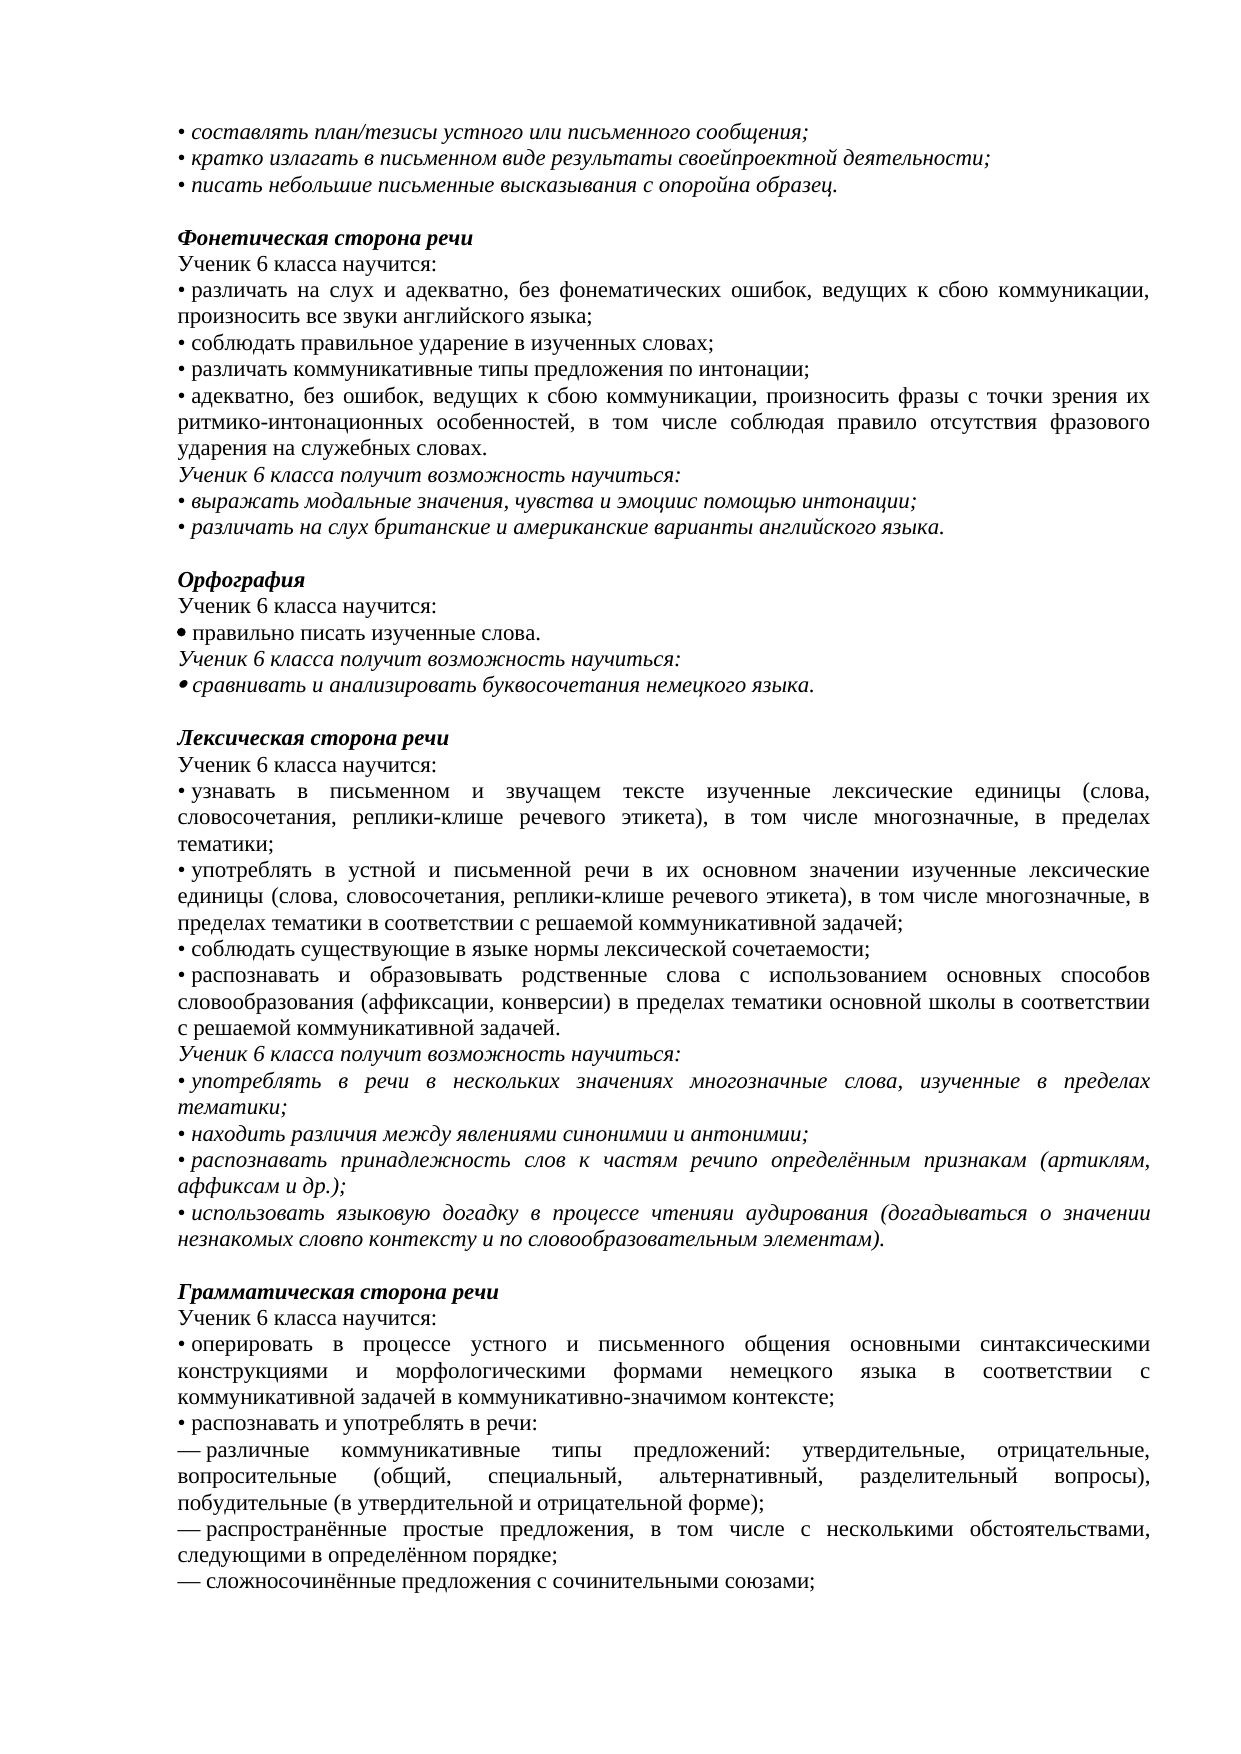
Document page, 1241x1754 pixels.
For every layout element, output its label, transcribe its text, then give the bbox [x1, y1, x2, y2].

text Фонетическая сторона речи [177, 223, 1152, 250]
text Ученик 6 класса научится: [177, 1304, 1152, 1330]
text Ученик 6 класса получит возможность научиться: [177, 645, 1152, 672]
text • употреблять в речи в нескольких значениях многозначные слова, изученные в пределах тематики; [177, 1067, 1152, 1119]
text — различные коммуникативные типы предложений: утвердительные, отрицательные, вопросительные (общий, специальный, альтернативный, разделительный вопросы), побудительные (в утвердительной и отрицательной форме); [177, 1436, 1152, 1515]
text — сложносочинённые предложения с сочинительными союзами; [177, 1568, 1152, 1594]
text • распознавать и употреблять в речи: [177, 1409, 1152, 1436]
text • употреблять в устной и письменной речи в их основном значении изученные лексические единицы (слова, словосочетания, реплики-клише речевого этикета), в том числе многозначные, в пределах тематики в соответствии с решаемой коммуникативной задачей; [177, 856, 1152, 935]
text • составлять план/тезисы устного или письменного сообщения; [177, 118, 1152, 144]
text Ученик 6 класса научится: [177, 250, 1152, 276]
text • оперировать в процессе устного и письменного общения основными синтаксическими конструкциями и морфологическими формами немецкого языка в соответствии с коммуникативной задачей в коммуникативно-значимом контексте; [177, 1330, 1152, 1409]
text • писать небольшие письменные высказывания с опоройна образец. [177, 171, 1152, 197]
text • выражать модальные значения, чувства и эмоциис помощью интонации; [177, 487, 1152, 513]
text • находить различия между явлениями синонимии и антонимии; [177, 1119, 1152, 1146]
text Ученик 6 класса научится: [177, 751, 1152, 777]
text Орфография [177, 566, 1152, 592]
text Ученик 6 класса научится: [177, 592, 1152, 619]
text Грамматическая сторона речи [177, 1278, 1152, 1304]
list сравнивать и анализировать буквосочетания немецкого языка. [177, 672, 1152, 698]
text — распространённые простые предложения, в том числе с несколькими обстоятельствами, следующими в определённом порядке; [177, 1515, 1152, 1568]
text • адекватно, без ошибок, ведущих к сбою коммуникации, произносить фразы с точки зрения их ритмико-интонационных особенностей, в том числе соблюдая правило отсутствия фразового ударения на служебных словах. [177, 382, 1152, 461]
text Ученик 6 класса получит возможность научиться: [177, 1041, 1152, 1067]
text • различать на слух и адекватно, без фонематических ошибок, ведущих к сбою коммуникации, произносить все звуки английского языка; [177, 276, 1152, 329]
list правильно писать изученные слова. [177, 619, 1152, 645]
text • распознавать принадлежность слов к частям речипо определённым признакам (артиклям, аффиксам и др.); [177, 1146, 1152, 1199]
text • различать коммуникативные типы предложения по интонации; [177, 355, 1152, 382]
text • узнавать в письменном и звучащем тексте изученные лексические единицы (слова, словосочетания, реплики-клише речевого этикета), в том числе многозначные, в пределах тематики; [177, 777, 1152, 856]
text • использовать языковую догадку в процессе чтенияи аудирования (догадываться о значении незнакомых словпо контексту и по словообразовательным элементам). [177, 1199, 1152, 1251]
text • соблюдать правильное ударение в изученных словах; [177, 329, 1152, 355]
text Ученик 6 класса получит возможность научиться: [177, 461, 1152, 487]
text • различать на слух британские и американские варианты английского языка. [177, 513, 1152, 540]
text • соблюдать существующие в языке нормы лексической сочетаемости; [177, 935, 1152, 961]
text • распознавать и образовывать родственные слова с использованием основных способов словообразования (аффиксации, конверсии) в пределах тематики основной школы в соответствии с решаемой коммуникативной задачей. [177, 961, 1152, 1041]
text Лексическая сторона речи [177, 724, 1152, 751]
text • кратко излагать в письменном виде результаты своейпроектной деятельности; [177, 144, 1152, 171]
